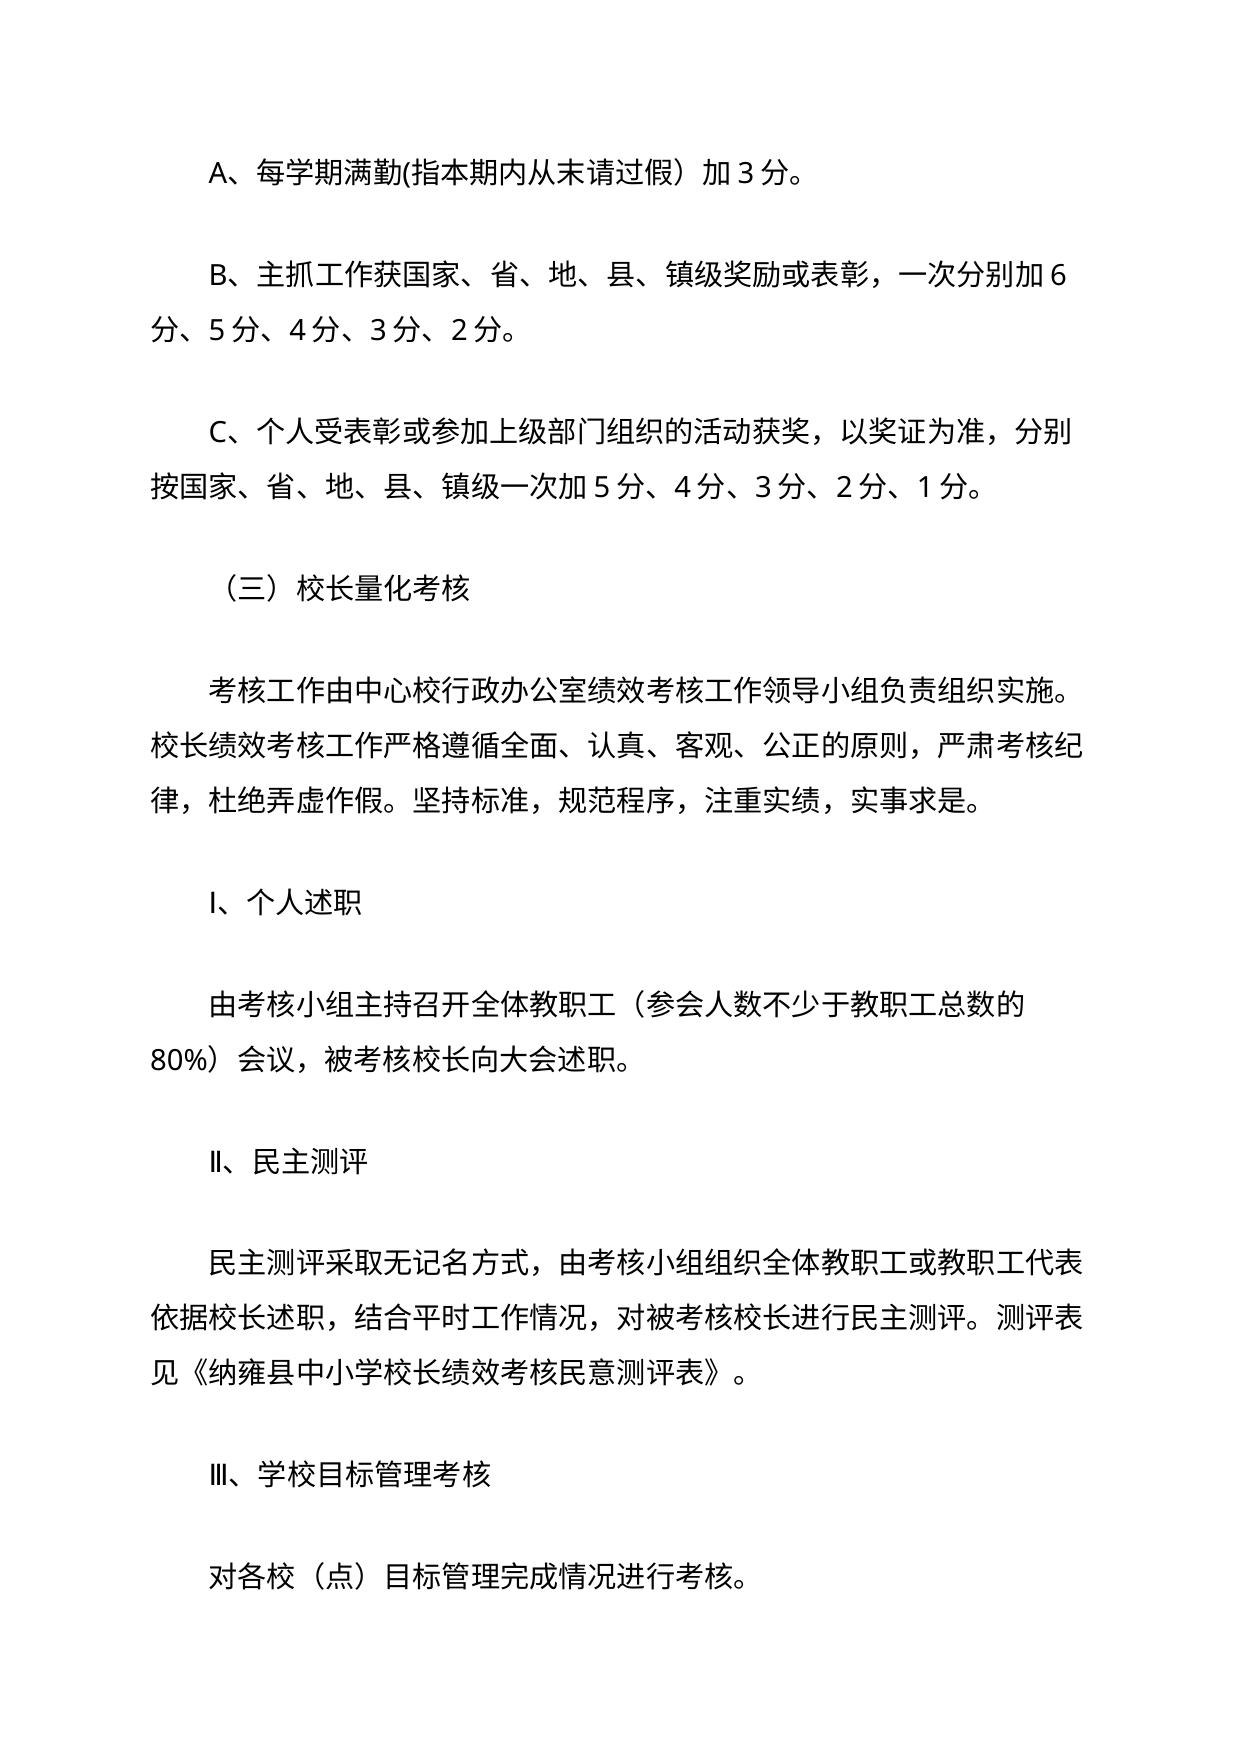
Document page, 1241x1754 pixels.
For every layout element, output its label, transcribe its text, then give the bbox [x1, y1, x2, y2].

text Ⅲ、学校目标管理考核 [150, 1452, 1090, 1494]
text B、主抓工作获国家、省、地、县、镇级奖励或表彰，一次分别加6分、5分、4分、3分、2分。 [150, 252, 1090, 349]
text 由考核小组主持召开全体教职工（参会人数不少于教职工总数的80%）会议，被考核校长向大会述职。 [150, 981, 1090, 1078]
text （三）校长量化考核 [150, 566, 1090, 608]
text 考核工作由中心校行政办公室绩效考核工作领导小组负责组织实施。校长绩效考核工作严格遵循全面、认真、客观、公正的原则，严肃考核纪律，杜绝弄虚作假。坚持标准，规范程序，注重实绩，实事求是。 [150, 668, 1090, 820]
text C、个人受表彰或参加上级部门组织的活动获奖，以奖证为准，分别按国家、省、地、县、镇级一次加5分、4分、3分、2分、1分。 [150, 409, 1090, 506]
text A、每学期满勤(指本期内从末请过假）加3分。 [150, 150, 1090, 192]
text 民主测评采取无记名方式，由考核小组组织全体教职工或教职工代表依据校长述职，结合平时工作情况，对被考核校长进行民主测评。测评表见《纳雍县中小学校长绩效考核民意测评表》。 [150, 1240, 1090, 1392]
text Ⅱ、民主测评 [150, 1138, 1090, 1181]
text Ⅰ、个人述职 [150, 879, 1090, 922]
text 对各校（点）目标管理完成情况进行考核。 [150, 1554, 1090, 1596]
